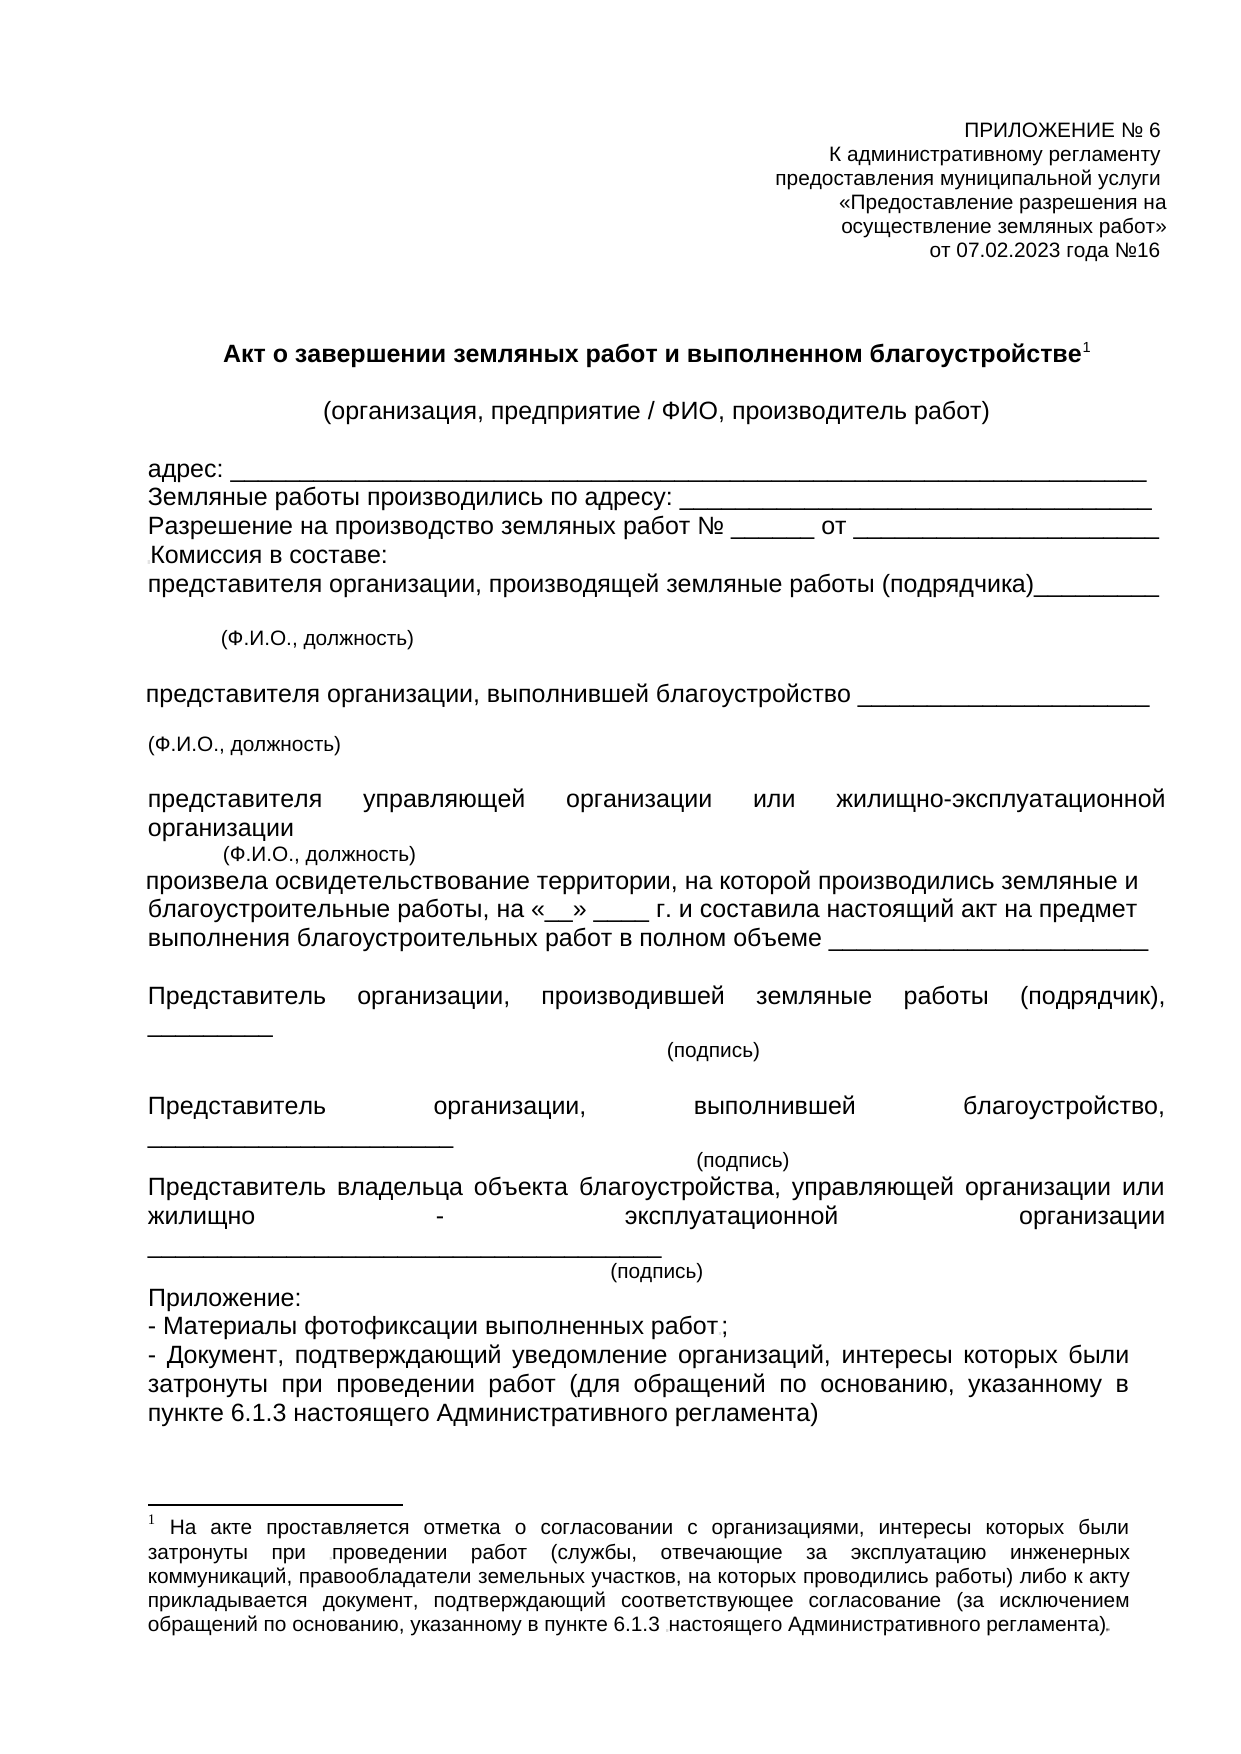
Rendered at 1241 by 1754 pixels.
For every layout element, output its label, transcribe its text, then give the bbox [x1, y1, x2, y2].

text от 07.02.2023 года №16 [148, 238, 1160, 262]
text предоставления муниципальной услуги [148, 166, 1160, 190]
text «Предоставление разрешения на [148, 190, 1167, 214]
text Разрешение на производство земляных работ № ______ от ______________________ [148, 511, 1167, 540]
text ПРИЛОЖЕНИЕ № 6 [148, 118, 1160, 142]
text (подпись) [148, 1038, 1167, 1062]
text Приложение: [148, 1282, 1131, 1311]
text - Материалы фотофиксации выполненных работ; [148, 1311, 1131, 1340]
text представителя организации, производящей земляные работы (подрядчика)_________ [148, 568, 1167, 597]
text (Ф.И.О., должность) [148, 731, 1167, 755]
text Комиссия в составе: [148, 540, 1167, 568]
text (Ф.И.О., должность) [148, 626, 1167, 650]
text представителя управляющей организации или жилищно-эксплуатационной организации [148, 784, 1167, 842]
text - Документ, подтверждающий уведомление организаций, интересы которых были затронуты при проведении работ (для обращений по основанию, указанному в пункте 6.1.3 настоящего Административного регламента) [148, 1340, 1131, 1426]
subtitle Акт о завершении земляных работ и выполненном благоустройстве [147, 338, 1167, 367]
text (подпись) [147, 1258, 1167, 1282]
text Представитель владельца объекта благоустройства, управляющей организации или жилищно - эксплуатационной организации _____________________________________ [148, 1172, 1166, 1258]
text адрес: __________________________________________________________________ [148, 453, 1166, 482]
text Представитель организации, выполнившей благоустройство, ______________________ [148, 1091, 1166, 1148]
text (Ф.И.О., должность) [148, 842, 1167, 866]
text (подпись) [147, 1148, 1167, 1172]
text произвела освидетельствование территории, на которой производились земляные и благоустроительные работы, на «__» ____ г. и составила настоящий акт на предмет выполнения благоустроительных работ в полном объеме _______________________ [146, 866, 1167, 952]
text осуществление земляных работ» [148, 214, 1167, 238]
text представителя организации, выполнившей благоустройство _____________________ [146, 679, 1167, 707]
text Представитель организации, производившей земляные работы (подрядчик), _________ [148, 981, 1167, 1038]
text (организация, предприятие / ФИО, производитель работ) [148, 396, 1166, 425]
text К административному регламенту [148, 142, 1160, 166]
text Земляные работы производились по адресу: __________________________________ [148, 482, 1167, 511]
